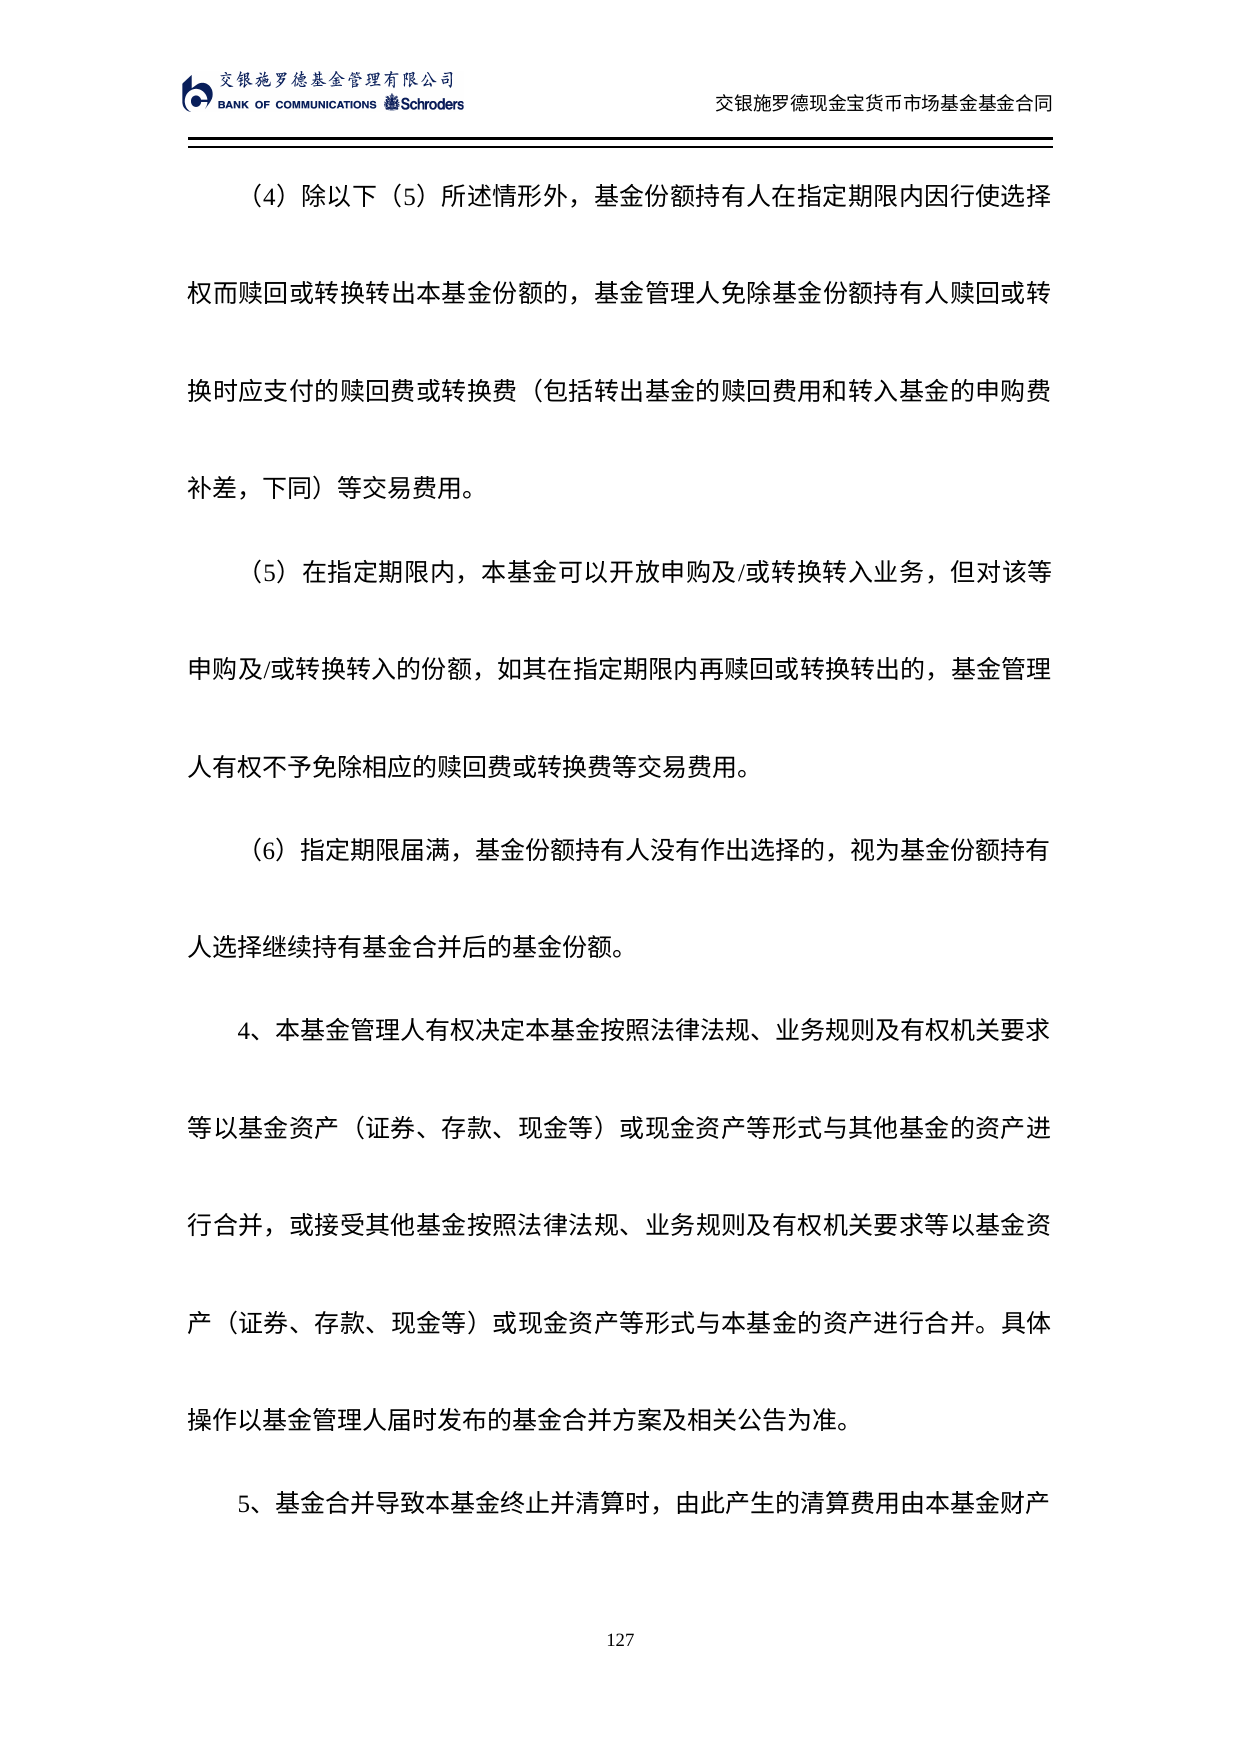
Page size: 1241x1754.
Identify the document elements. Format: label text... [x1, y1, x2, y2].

text （6）指定期限届满，基金份额持有人没有作出选择的，视为基金份额持有人选择继续持有基金合并后的基金份额。 [187, 816, 1053, 978]
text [187, 1469, 1053, 1534]
text （5）在指定期限内，本基金可以开放申购及/或转换转入业务，但对该等申购及/或转换转入的份额，如其在指定期限内再赎回或转换转出的，基金管理人有权不予免除相应的赎回费或转换费等交易费用。 [187, 538, 1053, 798]
text （4）除以下（5）所述情形外，基金份额持有人在指定期限内因行使选择权而赎回或转换转出本基金份额的，基金管理人免除基金份额持有人赎回或转换时应支付的赎回费或转换费（包括转出基金的赎回费用和转入基金的申购费补差，下同）等交易费用。 [187, 162, 1053, 519]
picture [182, 71, 464, 112]
text 4、本基金管理人有权决定本基金按照法律法规、业务规则及有权机关要求等以基金资产（证券、存款、现金等）或现金资产等形式与其他基金的资产进行合并，或接受其他基金按照法律法规、业务规则及有权机关要求等以基金资产（证券、存款、现金等）或现金资产等形式与本基金的资产进行合并。具体操作以基金管理人届时发布的基金合并方案及相关公告为准。 [187, 996, 1053, 1451]
